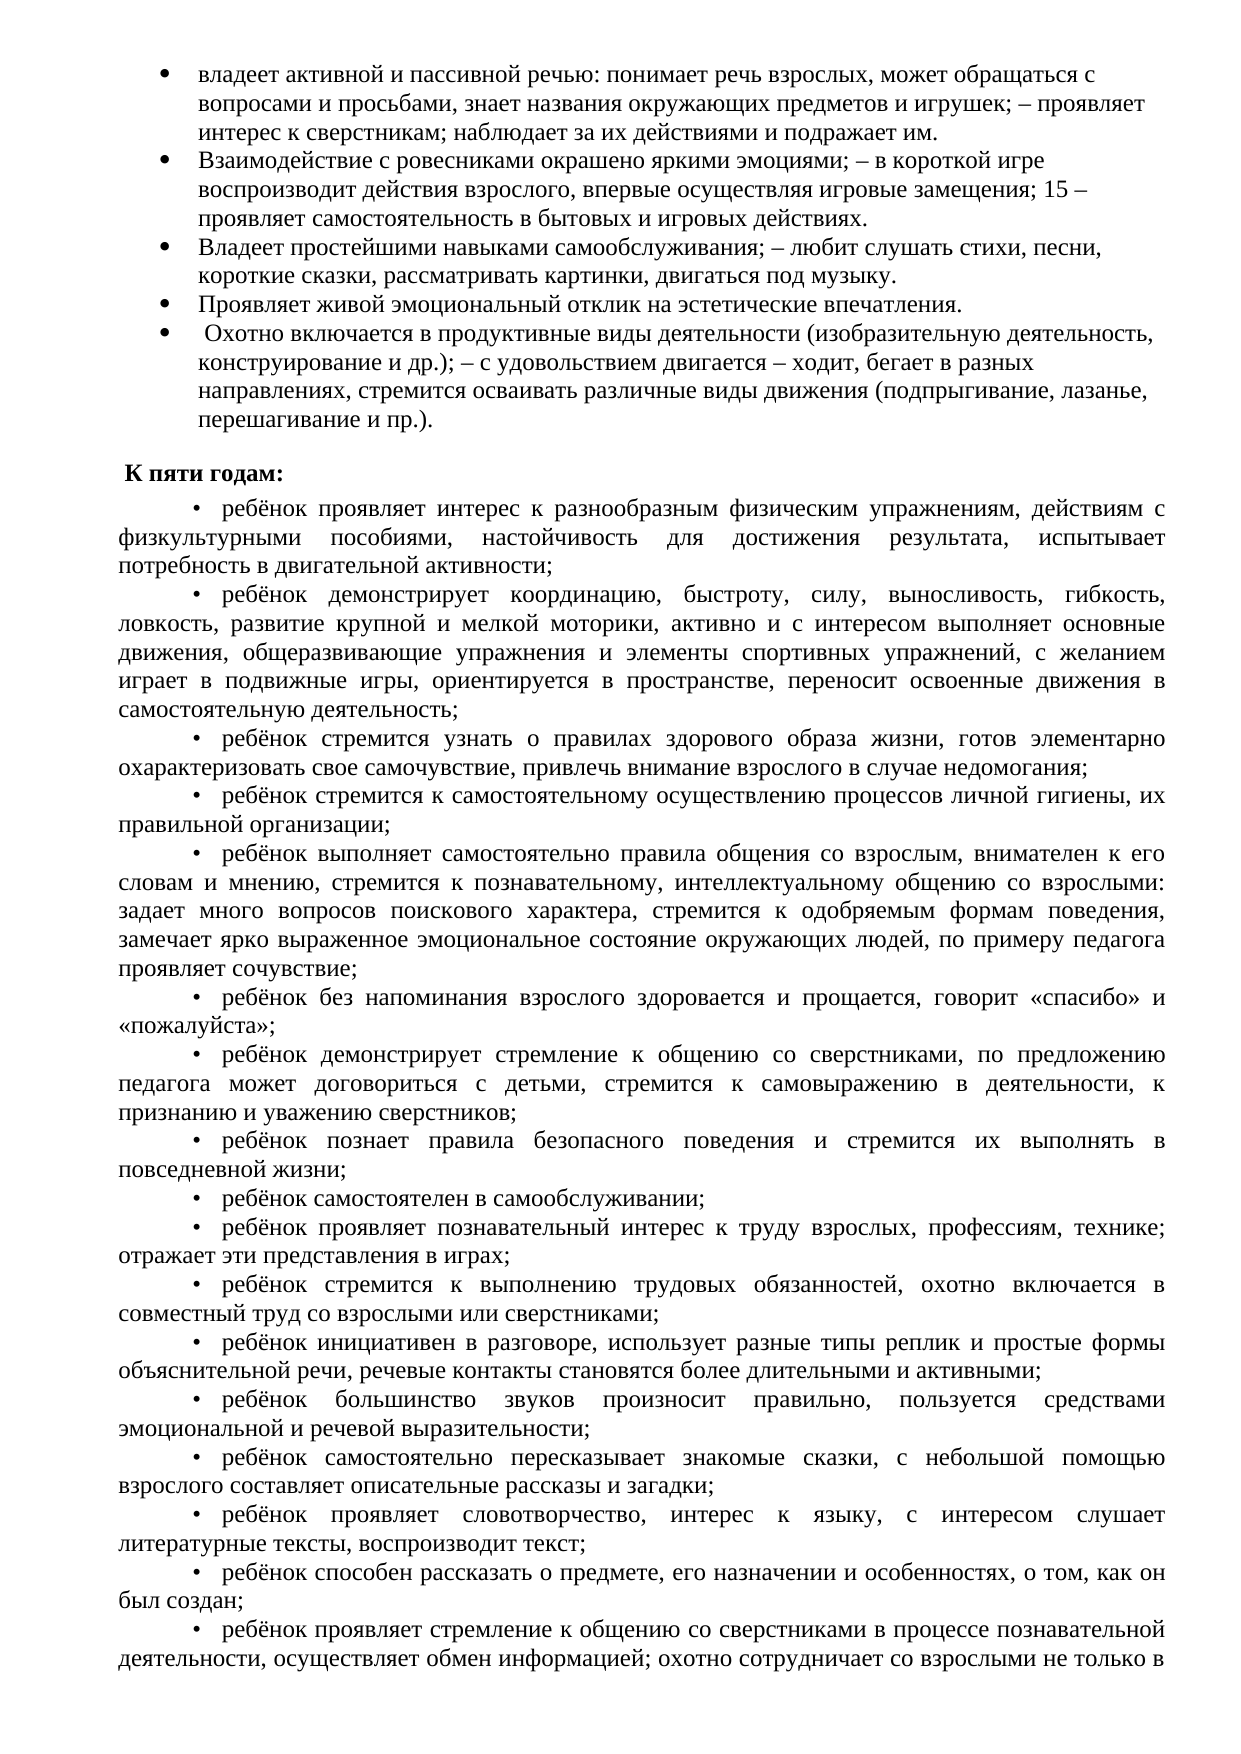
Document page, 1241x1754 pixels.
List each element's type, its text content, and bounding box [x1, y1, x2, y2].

list ребёнок демонстрирует стремление к общению со сверстниками, по предложению педагога может договориться с детьми, стремится к самовыражению в деятельности, к признанию и уважению сверстников; [118, 1039, 1166, 1125]
list Взаимодействие с ровесниками окрашено яркими эмоциями; – в короткой игре воспроизводит действия взрослого, впервые осуществляя игровые замещения; 15 – проявляет самостоятельность в бытовых и игровых действиях. [160, 145, 1166, 232]
list ребёнок стремится к выполнению трудовых обязанностей, охотно включается в совместный труд со взрослыми или сверстниками; [118, 1269, 1166, 1327]
list Владеет простейшими навыками самообслуживания; – любит слушать стихи, песни, короткие сказки, рассматривать картинки, двигаться под музыку. [160, 232, 1166, 289]
list Проявляет живой эмоциональный отклик на эстетические впечатления. [160, 289, 1166, 318]
list Охотно включается в продуктивные виды деятельности (изобразительную деятельность, конструирование и др.); – с удовольствием двигается – ходит, бегает в разных направлениях, стремится осваивать различные виды движения (подпрыгивание, лазанье, перешагивание и пр.). [160, 318, 1166, 433]
list ребёнок способен рассказать о предмете, его назначении и особенностях, о том, как он был создан; [118, 1557, 1166, 1614]
list ребёнок проявляет познавательный интерес к труду взрослых, профессиям, технике; отражает эти представления в играх; [118, 1212, 1166, 1269]
list ребёнок демонстрирует координацию, быстроту, силу, выносливость, гибкость, ловкость, развитие крупной и мелкой моторики, активно и с интересом выполняет основные движения, общеразвивающие упражнения и элементы спортивных упражнений, с желанием играет в подвижные игры, ориентируется в пространстве, переносит освоенные движения в самостоятельную деятельность; [118, 579, 1166, 723]
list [118, 1614, 1166, 1672]
list ребёнок инициативен в разговоре, использует разные типы реплик и простые формы объяснительной речи, речевые контакты становятся более длительными и активными; [118, 1327, 1166, 1384]
list ребёнок стремится к самостоятельному осуществлению процессов личной гигиены, их правильной организации; [118, 780, 1166, 838]
list владеет активной и пассивной речью: понимает речь взрослых, может обращаться с вопросами и просьбами, знает названия окружающих предметов и игрушек; – проявляет интерес к сверстникам; наблюдает за их действиями и подражает им. [160, 59, 1166, 145]
list ребёнок без напоминания взрослого здоровается и прощается, говорит «спасибо» и «пожалуйста»; [118, 982, 1166, 1039]
list ребёнок самостоятелен в самообслуживании; [118, 1183, 1166, 1212]
list ребёнок выполняет самостоятельно правила общения со взрослым, внимателен к его словам и мнению, стремится к познавательному, интеллектуальному общению со взрослыми: задает много вопросов поискового характера, стремится к одобряемым формам поведения, замечает ярко выраженное эмоциональное состояние окружающих людей, по примеру педагога проявляет сочувствие; [118, 838, 1166, 982]
subtitle К пяти годам: [118, 458, 1166, 487]
list ребёнок стремится узнать о правилах здорового образа жизни, готов элементарно охарактеризовать свое самочувствие, привлечь внимание взрослого в случае недомогания; [118, 723, 1166, 780]
list ребёнок познает правила безопасного поведения и стремится их выполнять в повседневной жизни; [118, 1125, 1166, 1183]
list ребёнок проявляет интерес к разнообразным физическим упражнениям, действиям с физкультурными пособиями, настойчивость для достижения результата, испытывает потребность в двигательной активности; [118, 493, 1166, 579]
list ребёнок самостоятельно пересказывает знакомые сказки, с небольшой помощью взрослого составляет описательные рассказы и загадки; [118, 1442, 1166, 1499]
list ребёнок проявляет словотворчество, интерес к языку, с интересом слушает литературные тексты, воспроизводит текст; [118, 1499, 1166, 1557]
list ребёнок большинство звуков произносит правильно, пользуется средствами эмоциональной и речевой выразительности; [118, 1384, 1166, 1442]
